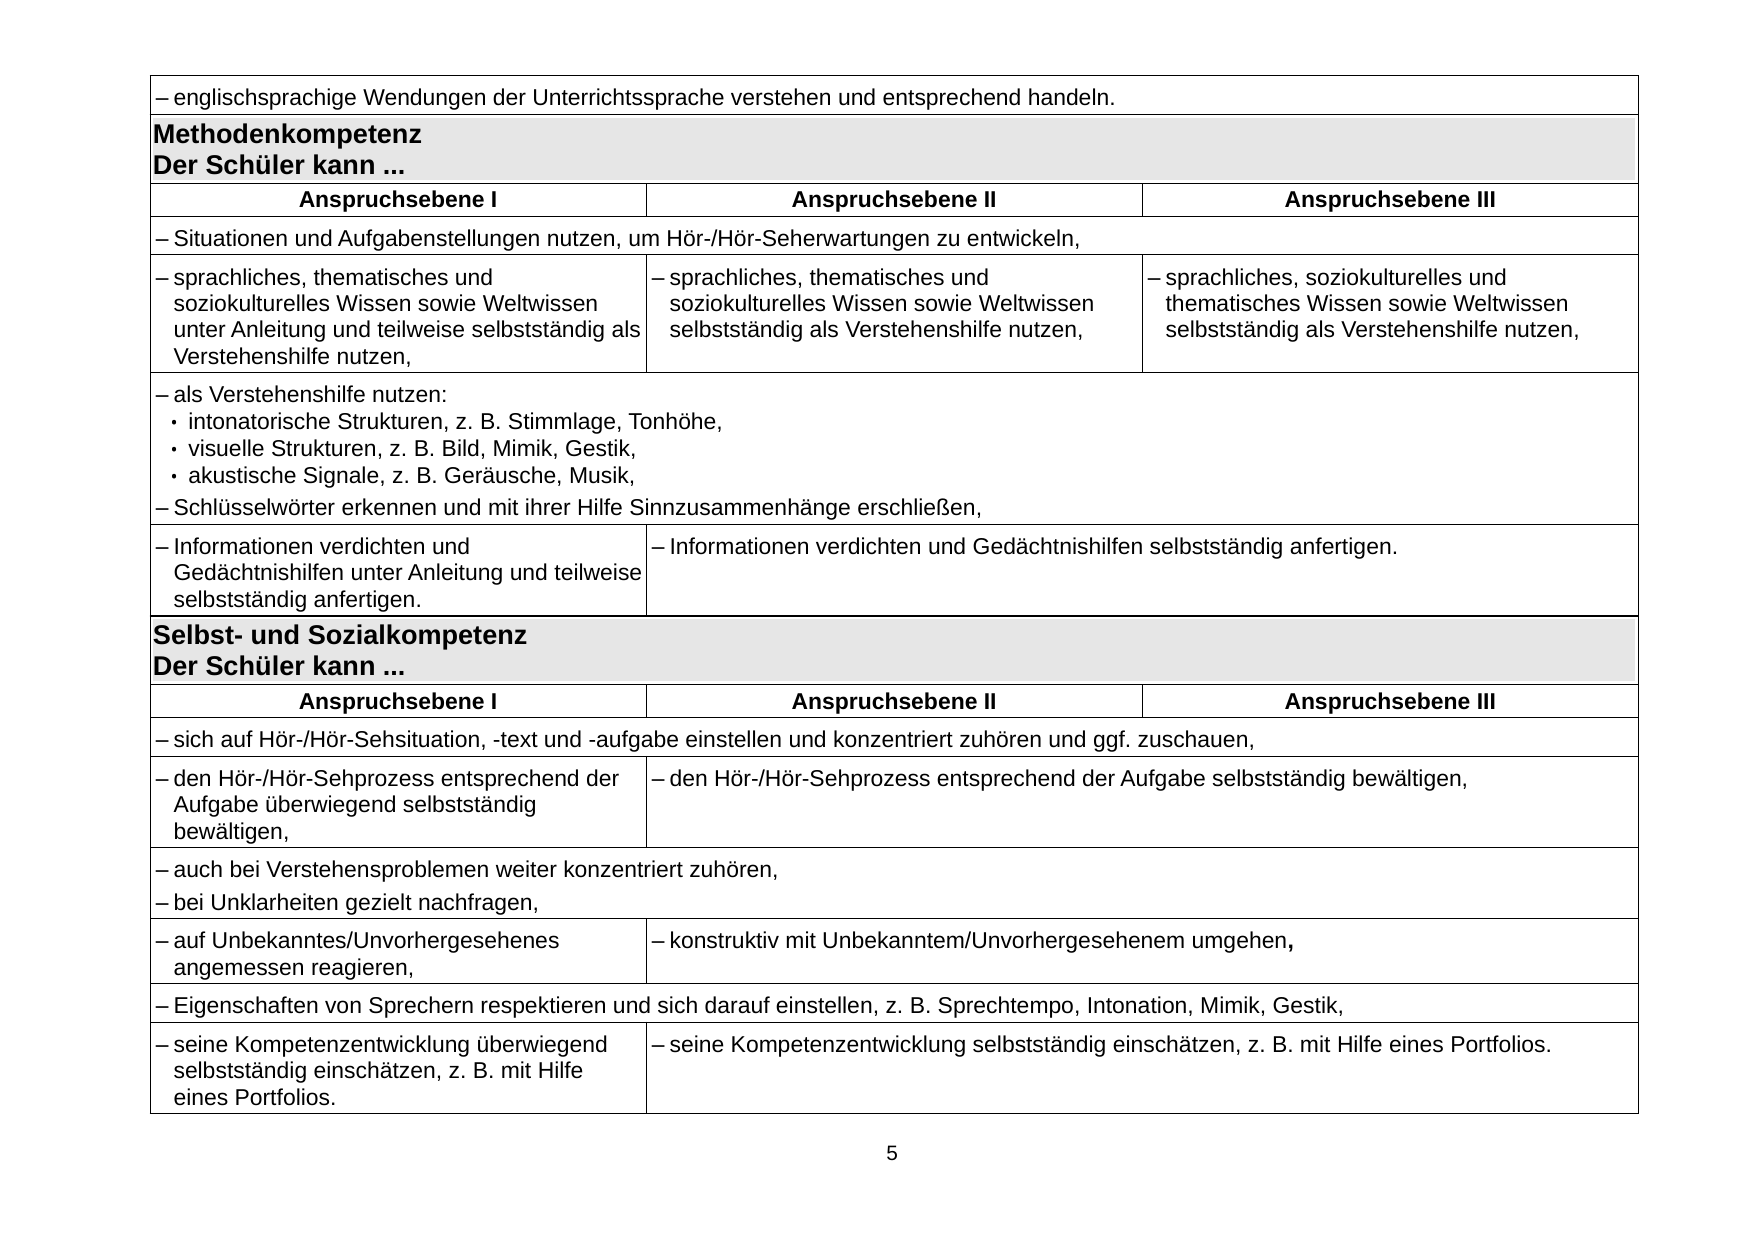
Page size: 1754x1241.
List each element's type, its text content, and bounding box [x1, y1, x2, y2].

table_cell Anspruchsebene III [1143, 685, 1638, 717]
table_cell den Hör-/Hör-Sehprozess entsprechend der Aufgabe selbstständig bewältigen, [647, 757, 1638, 847]
table_cell sich auf Hör-/Hör-Sehsituation, -text und -aufgabe einstellen und konzentriert zuhören und ggf. zuschauen, [151, 718, 1638, 756]
table_cell als Verstehenshilfe nutzen: intonatorische Strukturen, z. B. Stimmlage, Tonhöhe, visuelle Strukturen, z. B. Bild, Mimik, Gestik, akustische Signale, z. B. Geräusche, Musik, Schlüsselwörter erkennen und mit ihrer Hilfe Sinnzusammenhänge erschließen, [151, 373, 1638, 524]
table_cell sprachliches, thematisches und soziokulturelles Wissen sowie Weltwissen selbstständig als Verstehenshilfe nutzen, [647, 255, 1142, 372]
table_header Methodenkompetenz Der Schüler kann ... [151, 115, 1638, 183]
table_cell Anspruchsebene III [1143, 184, 1638, 216]
table_cell sprachliches, thematisches und soziokulturelles Wissen sowie Weltwissen unter Anleitung und teilweise selbstständig als Verstehenshilfe nutzen, [151, 255, 646, 372]
table_cell Informationen verdichten und Gedächtnishilfen unter Anleitung und teilweise selbstständig anfertigen. [151, 525, 646, 615]
table_cell seine Kompetenzentwicklung überwiegend selbstständig einschätzen, z. B. mit Hilfe eines Portfolios. [151, 1023, 646, 1113]
table_cell sprachliches, soziokulturelles und thematisches Wissen sowie Weltwissen selbstständig als Verstehenshilfe nutzen, [1143, 255, 1638, 372]
table_cell englischsprachige Wendungen der Unterrichtssprache verstehen und entsprechend handeln. [151, 76, 1638, 114]
table_cell den Hör-/Hör-Sehprozess entsprechend der Aufgabe überwiegend selbstständig bewältigen, [151, 757, 646, 847]
table_cell Anspruchsebene I [151, 685, 646, 717]
table_cell auf Unbekanntes/Unvorhergesehenes angemessen reagieren, [151, 919, 646, 983]
table_cell Anspruchsebene II [647, 685, 1142, 717]
table_cell Informationen verdichten und Gedächtnishilfen selbstständig anfertigen. [647, 525, 1638, 615]
table_cell konstruktiv mit Unbekanntem/Unvorhergesehenem umgehen, [647, 919, 1638, 983]
table_cell Eigenschaften von Sprechern respektieren und sich darauf einstellen, z. B. Sprechtempo, Intonation, Mimik, Gestik, [151, 984, 1638, 1022]
table_cell Situationen und Aufgabenstellungen nutzen, um Hör-/Hör-Seherwartungen zu entwickeln, [151, 217, 1638, 254]
table_cell Anspruchsebene I [151, 184, 646, 216]
table_cell auch bei Verstehensproblemen weiter konzentriert zuhören, bei Unklarheiten gezielt nachfragen, [151, 848, 1638, 918]
table_cell seine Kompetenzentwicklung selbstständig einschätzen, z. B. mit Hilfe eines Portfolios. [647, 1023, 1638, 1113]
table_header Selbst- und Sozialkompetenz Der Schüler kann ... [151, 617, 1638, 684]
table_cell Anspruchsebene II [647, 184, 1142, 216]
